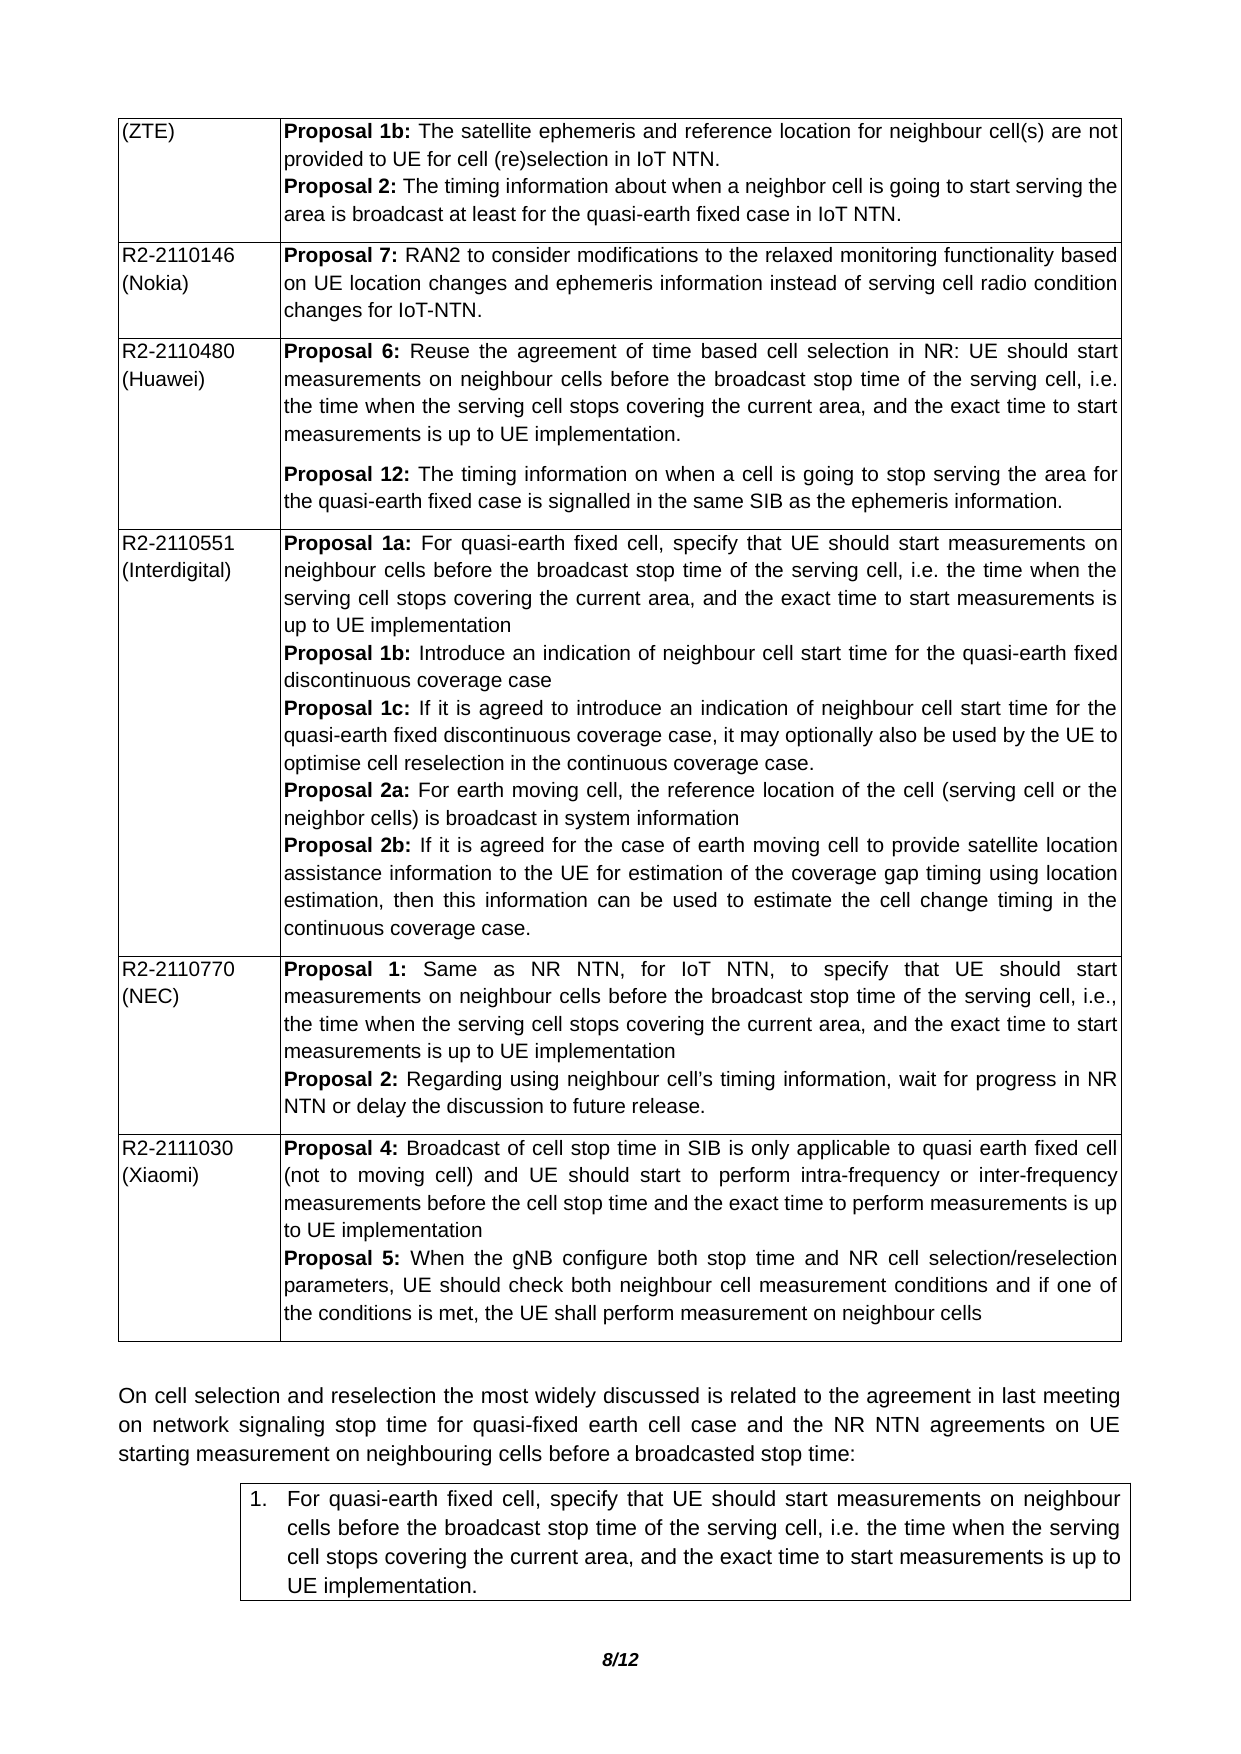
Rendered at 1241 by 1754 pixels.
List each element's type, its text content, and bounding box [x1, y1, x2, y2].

table_cell Proposal 6: Reuse the agreement of time based cell selection in NR: UE should start measurements on neighbour cells before the broadcast stop time of the serving cell, i.e. the time when the serving cell stops covering the current area, and the exact time to start measurements is up to UE implementation. Proposal 12: The timing information on when a cell is going to stop serving the area for the quasi-earth fixed case is signalled in the same SIB as the ephemeris information. [281, 339, 1121, 529]
table_cell R2-2110770 (NEC) [119, 957, 280, 1134]
table_cell R2-2110113 (ZTE) [119, 119, 280, 242]
table_cell Proposal 4: Broadcast of cell stop time in SIB is only applicable to quasi earth fixed cell (not to moving cell) and UE should start to perform intra-frequency or inter-frequency measurements before the cell stop time and the exact time to perform measurements is up to UE implementation Proposal 5: When the gNB configure both stop time and NR cell selection/reselection parameters, UE should check both neighbour cell measurement conditions and if one of the conditions is met, the UE shall perform measurement on neighbour cells [281, 1135, 1121, 1341]
table_cell Proposal 7: RAN2 to consider modifications to the relaxed monitoring functionality based on UE location changes and ephemeris information instead of serving cell radio condition changes for IoT-NTN. [281, 243, 1121, 338]
table_cell Proposal 1a: For quasi-earth fixed cell, specify that UE should start measurements on neighbour cells before the broadcast stop time of the serving cell, i.e. the time when the serving cell stops covering the current area, and the exact time to start measurements is up to UE implementation Proposal 1b: Introduce an indication of neighbour cell start time for the quasi-earth fixed discontinuous coverage case Proposal 1c: If it is agreed to introduce an indication of neighbour cell start time for the quasi-earth fixed discontinuous coverage case, it may optionally also be used by the UE to optimise cell reselection in the continuous coverage case. Proposal 2a: For earth moving cell, the reference location of the cell (serving cell or the neighbor cells) is broadcast in system information Proposal 2b: If it is agreed for the case of earth moving cell to provide satellite location assistance information to the UE for estimation of the coverage gap timing using location estimation, then this information can be used to estimate the cell change timing in the continuous coverage case. [281, 530, 1121, 956]
list For quasi-earth fixed cell, specify that UE should start measurements on neighbour cells before the broadcast stop time of the serving cell, i.e. the time when the serving cell stops covering the current area, and the exact time to start measurements is up to UE implementation. [241, 1484, 1130, 1600]
text On cell selection and reselection the most widely discussed is related to the agreement in last meeting on network signaling stop time for quasi-fixed earth cell case and the NR NTN agreements on UE starting measurement on neighbouring cells before a broadcasted stop time: [118, 1383, 1122, 1466]
table_cell Proposal 1: Same as NR NTN, for IoT NTN, to specify that UE should start measurements on neighbour cells before the broadcast stop time of the serving cell, i.e., the time when the serving cell stops covering the current area, and the exact time to start measurements is up to UE implementation Proposal 2: Regarding using neighbour cell’s timing information, wait for progress in NR NTN or delay the discussion to future release. [281, 957, 1121, 1134]
table_cell R2-2110551 (Interdigital) [119, 530, 280, 956]
table_cell R2-2110480 (Huawei) [119, 339, 280, 529]
table_cell R2-2110146 (Nokia) [119, 243, 280, 338]
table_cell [281, 119, 1121, 242]
table_cell R2-2111030 (Xiaomi) [119, 1135, 280, 1341]
